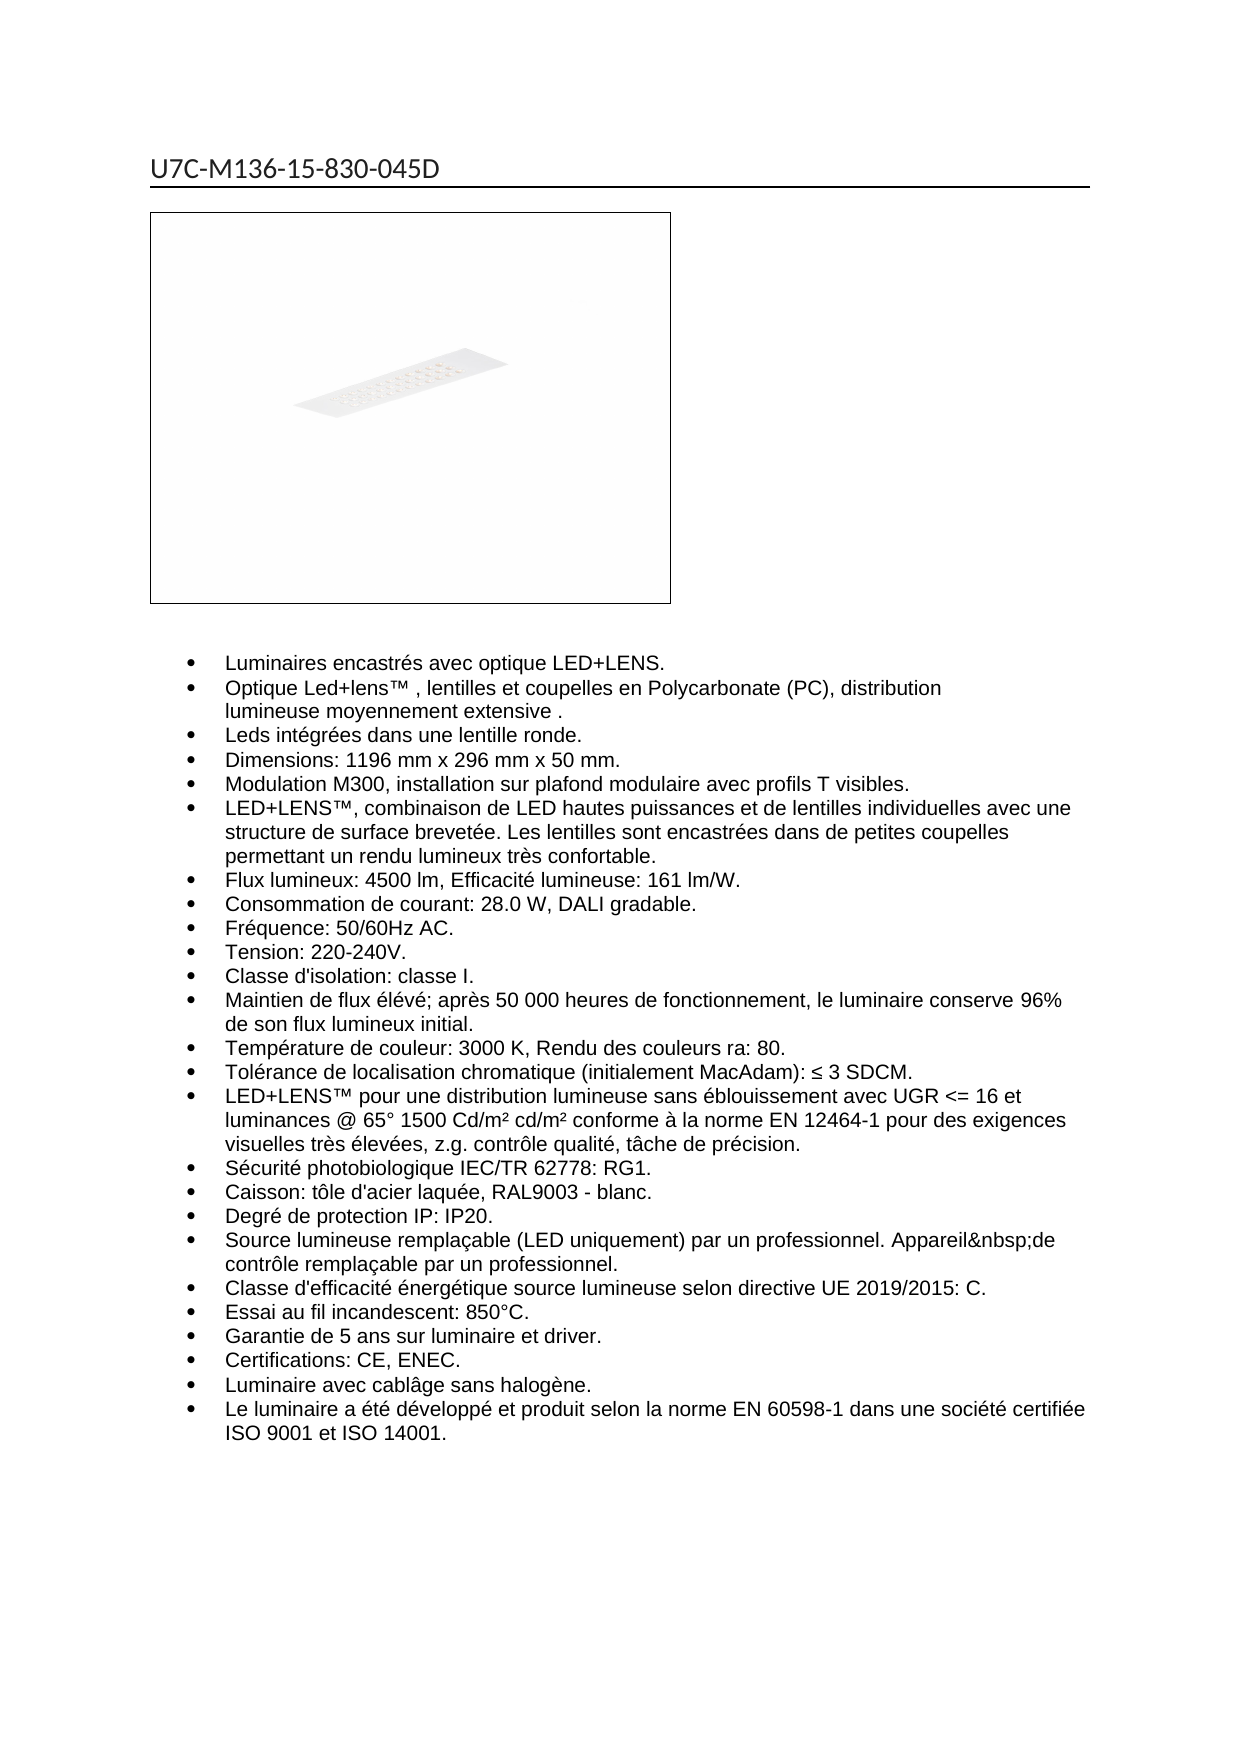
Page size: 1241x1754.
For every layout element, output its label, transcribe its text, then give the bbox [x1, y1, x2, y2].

list Garantie de 5 ans sur luminaire et driver. [187, 1324, 1090, 1348]
list Température de couleur: 3000 K, Rendu des couleurs ra: 80. [187, 1036, 1090, 1060]
list Luminaire avec cablâge sans halogène. [187, 1372, 1090, 1396]
list Caisson: tôle d'acier laquée, RAL9003 - blanc. [187, 1180, 1090, 1204]
list Essai au fil incandescent: 850°C. [187, 1300, 1090, 1324]
list Leds intégrées dans une lentille ronde. [187, 723, 1090, 747]
list Flux lumineux: 4500 lm, Efficacité lumineuse: 161 lm/W. [187, 867, 1090, 892]
list Certifications: CE, ENEC. [187, 1348, 1090, 1372]
list Degré de protection IP: IP20. [187, 1204, 1090, 1228]
list Optique Led+lens™ , lentilles et coupelles en Polycarbonate (PC), distribution lumineuse moyennement extensive . [187, 675, 1090, 723]
list Modulation M300, installation sur plafond modulaire avec profils T visibles. [187, 771, 1090, 796]
list Maintien de flux élévé; après 50 000 heures de fonctionnement, le luminaire conserve 96% de son flux lumineux initial. [187, 988, 1090, 1036]
picture [151, 213, 670, 603]
list Source lumineuse remplaçable (LED uniquement) par un professionnel. Appareil&nbsp;de contrôle remplaçable par un professionnel. [187, 1228, 1090, 1276]
list Consommation de courant: 28.0 W, DALI gradable. [187, 892, 1090, 916]
list Fréquence: 50/60Hz AC. [187, 916, 1090, 940]
list LED+LENS™ pour une distribution lumineuse sans éblouissement avec UGR <= 16 et luminances @ 65° 1500 Cd/m² cd/m² conforme à la norme EN 12464-1 pour des exigences visuelles très élevées, z.g. contrôle qualité, tâche de précision. [187, 1084, 1090, 1156]
text U7C-M136-15-830-045D [150, 150, 1090, 186]
list Luminaires encastrés avec optique LED+LENS. [187, 651, 1090, 675]
list Sécurité photobiologique IEC/TR 62778: RG1. [187, 1156, 1090, 1180]
list Tolérance de localisation chromatique (initialement MacAdam): ≤ 3 SDCM. [187, 1060, 1090, 1084]
list Classe d'efficacité énergétique source lumineuse selon directive UE 2019/2015: C. [187, 1276, 1090, 1300]
list Le luminaire a été développé et produit selon la norme EN 60598-1 dans une société certifiée ISO 9001 et ISO 14001. [187, 1396, 1090, 1444]
list Dimensions: 1196 mm x 296 mm x 50 mm. [187, 747, 1090, 771]
list LED+LENS™, combinaison de LED hautes puissances et de lentilles individuelles avec une structure de surface brevetée. Les lentilles sont encastrées dans de petites coupelles permettant un rendu lumineux très confortable. [187, 796, 1090, 867]
list Tension: 220-240V. [187, 940, 1090, 964]
list Classe d'isolation: classe I. [187, 964, 1090, 988]
